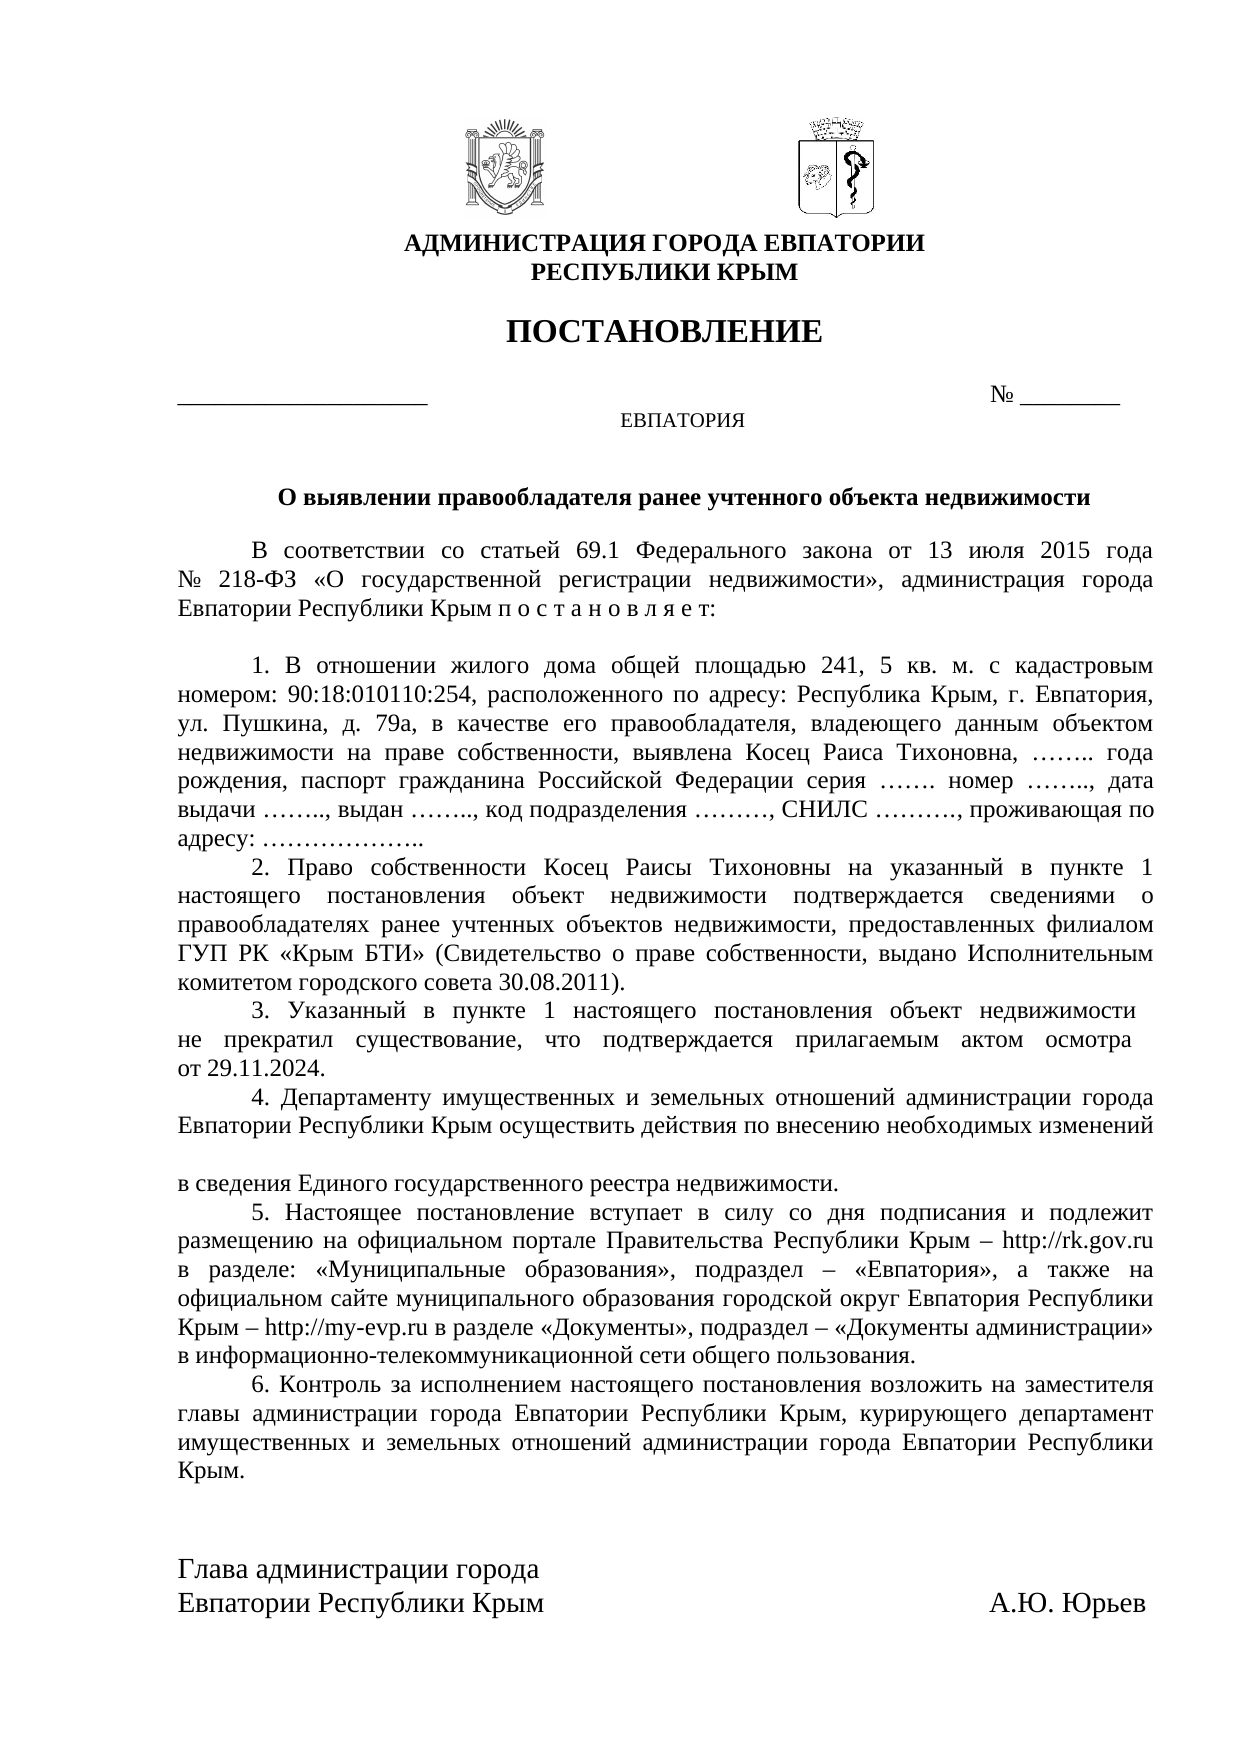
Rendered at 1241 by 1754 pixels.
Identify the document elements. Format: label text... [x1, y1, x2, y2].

text 5. Настоящее постановление вступает в силу со дня подписания и подлежит размещению на официальном портале Правительства Республики Крым – http://rk.gov.ru в разделе: «Муниципальные образования», подраздел – «Евпатория», а также на официальном сайте муниципального образования городской округ Евпатория Республики Крым – http://my-evp.ru в разделе «Документы», подраздел – «Документы администрации» в информационно-телекоммуникационной сети общего пользования. [177, 1197, 1154, 1369]
text ПОСТАНОВЛЕНИЕ [177, 311, 1152, 349]
text 2. Право собственности Косец Раисы Тихоновны на указанный в пункте 1 настоящего постановления объект недвижимости подтверждается сведениями о правообладателях ранее учтенных объектов недвижимости, предоставленных филиалом ГУП РК «Крым БТИ» (Свидетельство о праве собственности, выдано Исполнительным комитетом городского совета 30.08.2011). [177, 852, 1154, 995]
text Глава администрации города [177, 1551, 1152, 1585]
text ЕВПАТОРИЯ [177, 407, 1152, 432]
text ____________________ № ________ [177, 379, 1152, 407]
text 1. В отношении жилого дома общей площадью 241, 5 кв. м. с кадастровым номером: 90:18:010110:254, расположенного по адресу: Республика Крым, г. Евпатория, ул. Пушкина, д. 79а, в качестве его правообладателя, владеющего данным объектом недвижимости на праве собственности, выявлена Косец Раиса Тихоновна, …….. года рождения, паспорт гражданина Российской Федерации серия ……. номер …….., дата выдачи …….., выдан …….., код подразделения ………, СНИЛС ………., проживающая по адресу: ……………….. [177, 650, 1154, 852]
text РЕСПУБЛИКИ КРЫМ [177, 257, 1152, 286]
text АДМИНИСТРАЦИЯ ГОРОДА ЕВПАТОРИИ [177, 228, 1152, 257]
text Евпатории Республики Крым А.Ю. Юрьев [177, 1585, 1152, 1618]
text 4. Департаменту имущественных и земельных отношений администрации города Евпатории Республики Крым осуществить действия по внесению необходимых изменений в сведения Единого государственного реестра недвижимости. [177, 1082, 1154, 1197]
text 6. Контроль за исполнением настоящего постановления возложить на заместителя главы администрации города Евпатории Республики Крым, курирующего департамент имущественных и земельных отношений администрации города Евпатории Республики Крым. [177, 1369, 1154, 1484]
text 3. Указанный в пункте 1 настоящего постановления объект недвижимости не прекратил существование, что подтверждается прилагаемым актом осмотра от 29.11.2024. [177, 995, 1154, 1082]
picture [798, 117, 874, 218]
text О выявлении правообладателя ранее учтенного объекта недвижимости [177, 482, 1093, 510]
text В соответствии со статьей 69.1 Федерального закона от 13 июля 2015 года № 218-ФЗ «О государственной регистрации недвижимости», администрация города Евпатории Республики Крым п о с т а н о в л я е т: [177, 535, 1154, 622]
